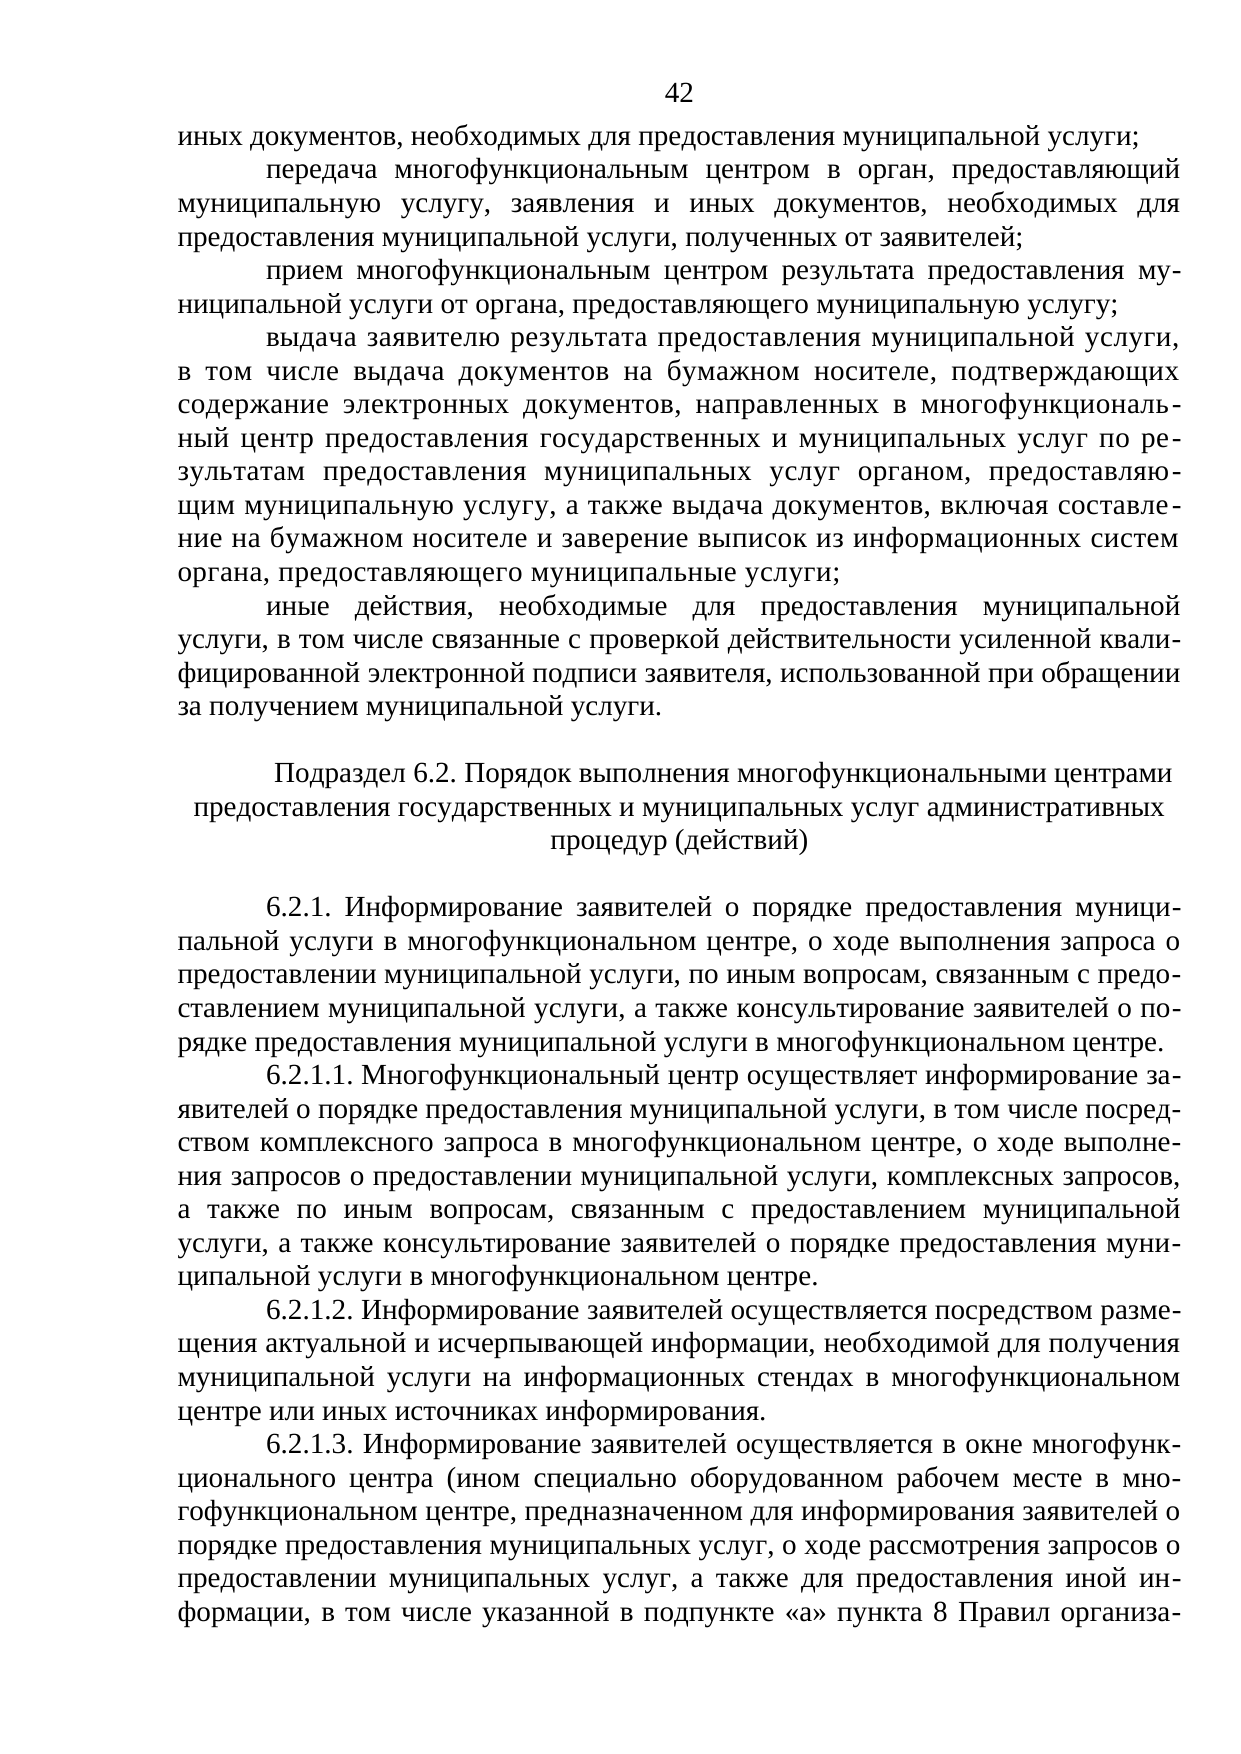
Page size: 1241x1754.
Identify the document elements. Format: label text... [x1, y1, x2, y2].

text прием запроса заявителя о предоставлении муниципальной услуги и иных документов, необходимых для предоставления муниципальной услуги; [177, 118, 1181, 152]
text выдача заявителю результата предоставления муниципальной услуги, в том числе выдача документов на бумажном носителе, подтверждающих содержание электронных документов, направленных в многофункциональный центр предоставления государственных и муниципальных услуг по результатам предоставления муниципальных услуг органом, предоставляющим муниципальную услугу, а также выдача документов, включая составление на бумажном носителе и заверение выписок из информационных систем органа, предоставляющего муниципальные услуги; [177, 319, 1181, 588]
text 6.2.1. Информирование заявителей о порядке предоставления муниципальной услуги в многофункциональном центре, о ходе выполнения запроса о предоставлении муниципальной услуги, по иным вопросам, связанным с предоставлением муниципальной услуги, а также консультирование заявителей о порядке предоставления муниципальной услуги в многофункциональном центре. [177, 889, 1181, 1057]
text прием многофункциональным центром результата предоставления муниципальной услуги от органа, предоставляющего муниципальную услугу; [177, 252, 1181, 319]
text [177, 1426, 1181, 1627]
text передача многофункциональным центром в орган, предоставляющий муниципальную услугу, заявления и иных документов, необходимых для предоставления муниципальной услуги, полученных от заявителей; [177, 152, 1181, 252]
text 6.2.1.1. Многофункциональный центр осуществляет информирование заявителей о порядке предоставления муниципальной услуги, в том числе посредством комплексного запроса в многофункциональном центре, о ходе выполнения запросов о предоставлении муниципальной услуги, комплексных запросов, а также по иным вопросам, связанным с предоставлением муниципальной услуги, а также консультирование заявителей о порядке предоставления муниципальной услуги в многофункциональном центре. [177, 1057, 1181, 1292]
text Подраздел 6.2. Порядок выполнения многофункциональными центрами предоставления государственных и муниципальных услуг административных процедур (действий) [177, 755, 1181, 856]
text 6.2.1.2. Информирование заявителей осуществляется посредством размещения актуальной и исчерпывающей информации, необходимой для получения муниципальной услуги на информационных стендах в многофункциональном центре или иных источниках информирования. [177, 1292, 1181, 1426]
text иные действия, необходимые для предоставления муниципальной услуги, в том числе связанные с проверкой действительности усиленной квалифицированной электронной подписи заявителя, использованной при обращении за получением муниципальной услуги. [177, 588, 1181, 722]
